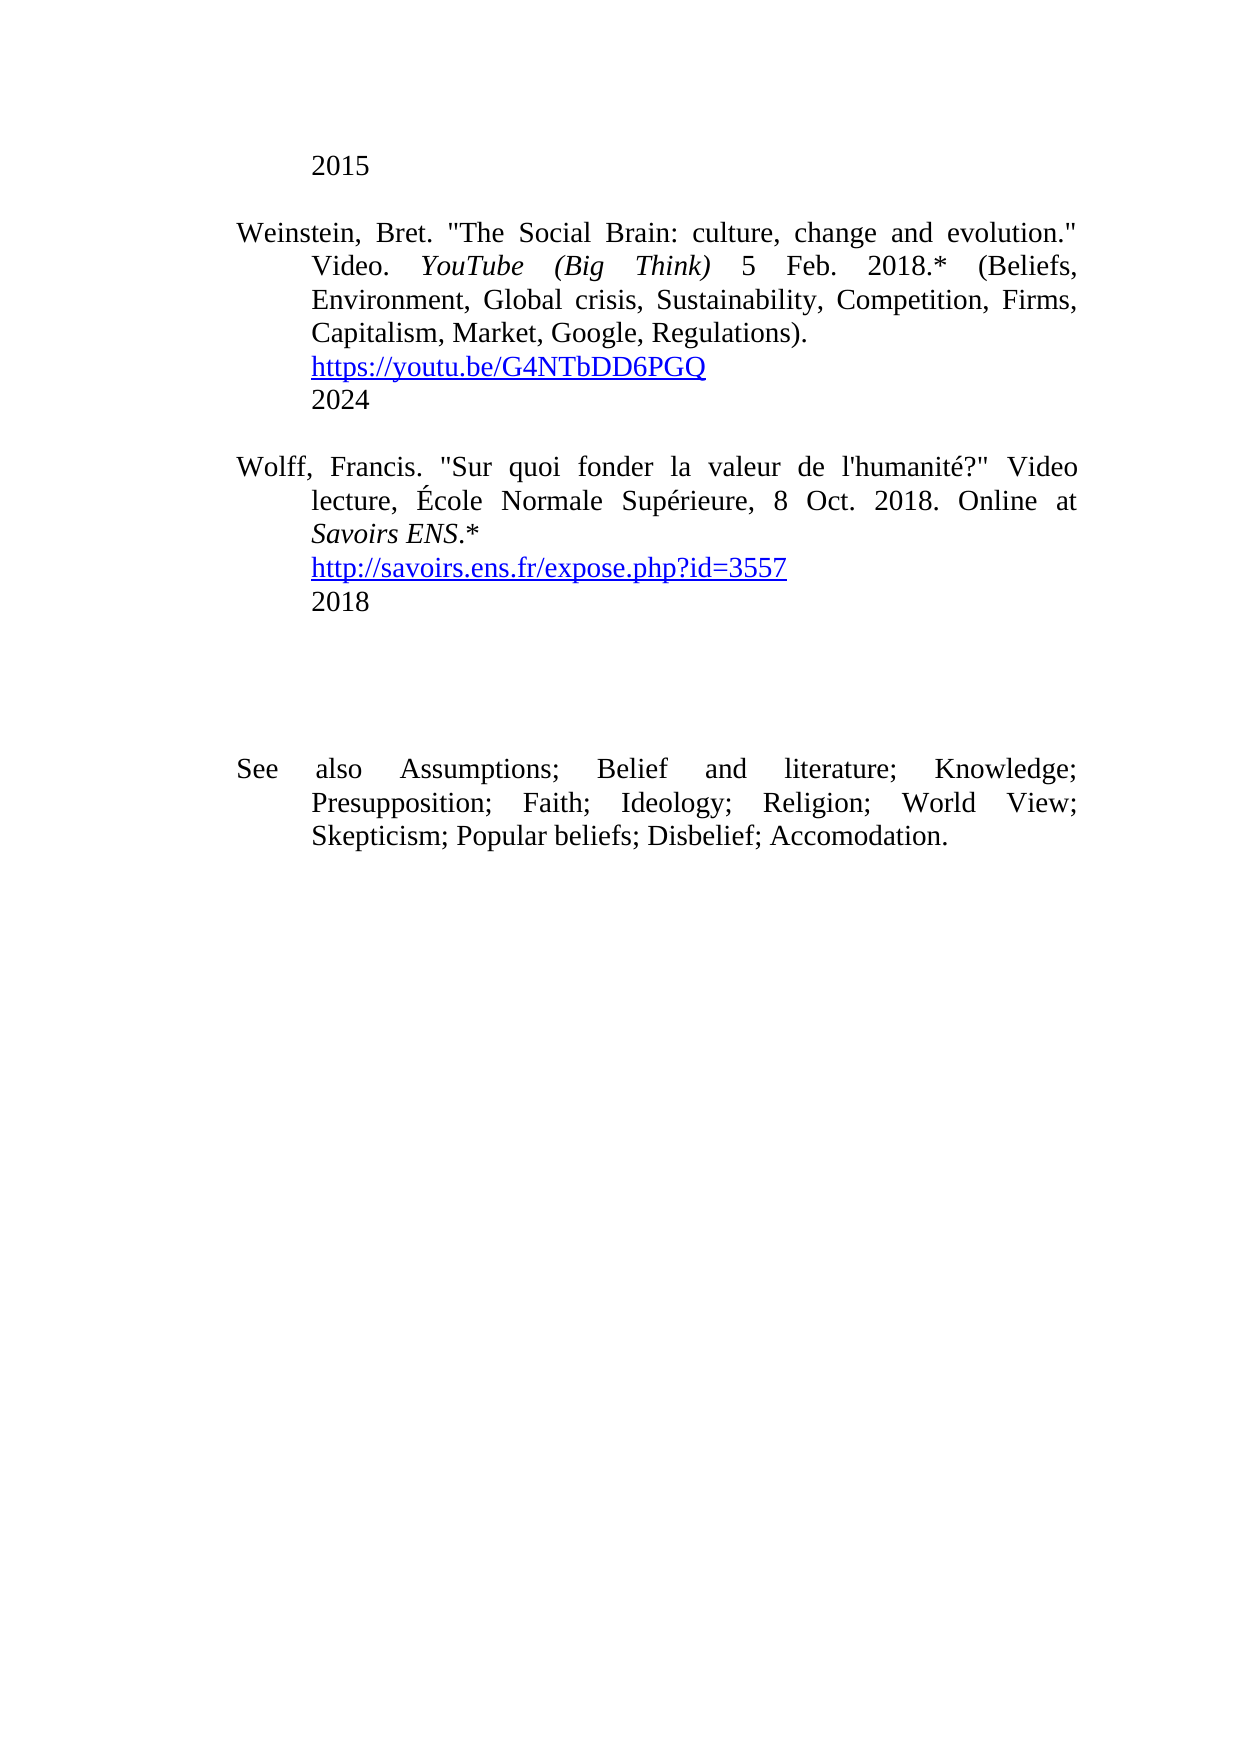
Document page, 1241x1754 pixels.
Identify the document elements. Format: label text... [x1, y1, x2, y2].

text See also Assumptions; Belief and literature; Knowledge; Presupposition; Faith; Ideology; Religion; World View; Skepticism; Popular beliefs; Disbelief; Accomodation. [236, 751, 1078, 852]
text Weinstein, Bret. "The Social Brain: culture, change and evolution." Video. YouTube (Big Think) 5 Feb. 2018.* (Beliefs, Environment, Global crisis, Sustainability, Competition, Firms, Capitalism, Market, Google, Regulations). [236, 215, 1078, 349]
text Wolff, Francis. "Sur quoi fonder la valeur de l'humanité?" Video lecture, École Normale Supérieure, 8 Oct. 2018. Online at Savoirs ENS.* [236, 449, 1078, 550]
text 2024 [236, 382, 1078, 416]
text 2015 [236, 148, 1078, 181]
text https://youtu.be/G4NTbDD6PGQ [311, 349, 1078, 382]
text 2018 [236, 584, 1078, 617]
text http://savoirs.ens.fr/expose.php?id=3557 [236, 550, 1078, 584]
